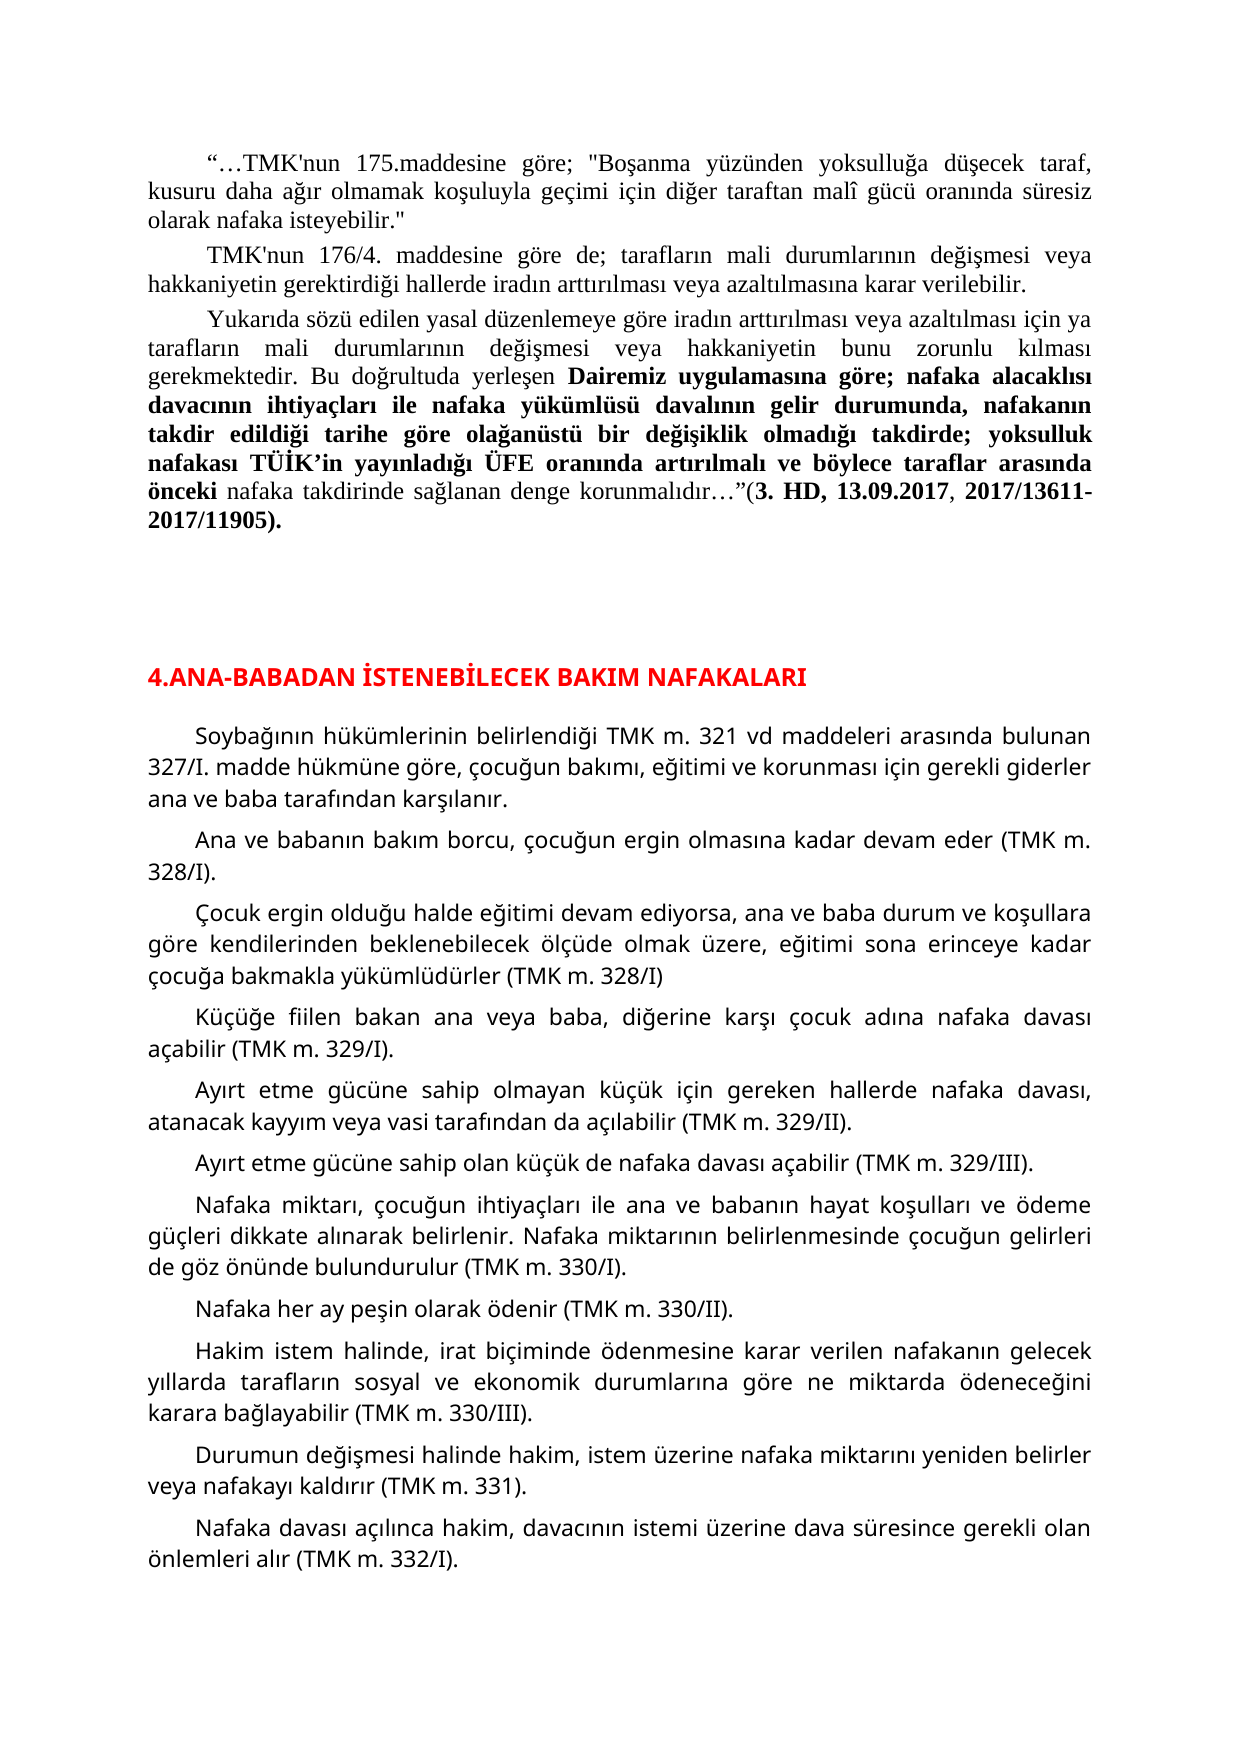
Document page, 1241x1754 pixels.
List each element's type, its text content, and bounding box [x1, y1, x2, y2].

text Nafaka davası açılınca hakim, davacının istemi üzerine dava süresince gerekli olan önlemleri alır (TMK m. 332/I). [148, 1512, 1093, 1574]
text Çocuk ergin olduğu halde eğitimi devam ediyorsa, ana ve baba durum ve koşullara göre kendilerinden beklenebilecek ölçüde olmak üzere, eğitimi sona erinceye kadar çocuğa bakmakla yükümlüdürler (TMK m. 328/I) [148, 897, 1093, 991]
text Soybağının hükümlerinin belirlendiği TMK m. 321 vd maddeleri arasında bulunan 327/I. madde hükmüne göre, çocuğun bakımı, eğitimi ve korunması için gerekli giderler ana ve baba tarafından karşılanır. [148, 720, 1093, 814]
text Nafaka miktarı, çocuğun ihtiyaçları ile ana ve babanın hayat koşulları ve ödeme güçleri dikkate alınarak belirlenir. Nafaka miktarının belirlenmesinde çocuğun gelirleri de göz önünde bulundurulur (TMK m. 330/I). [148, 1189, 1093, 1283]
text Ana ve babanın bakım borcu, çocuğun ergin olmasına kadar devam eder (TMK m. 328/I). [148, 824, 1093, 887]
text “…TMK'nun 175.maddesine göre; ''Boşanma yüzünden yoksulluğa düşecek taraf, kusuru daha ağır olmamak koşuluyla geçimi için diğer taraftan malî gücü oranında süresiz olarak nafaka isteyebilir.'' [148, 148, 1093, 234]
text Nafaka her ay peşin olarak ödenir (TMK m. 330/II). [148, 1293, 1093, 1324]
text Ayırt etme gücüne sahip olmayan küçük için gereken hallerde nafaka davası, atanacak kayyım veya vasi tarafından da açılabilir (TMK m. 329/II). [148, 1074, 1093, 1137]
text Küçüğe fiilen bakan ana veya baba, diğerine karşı çocuk adına nafaka davası açabilir (TMK m. 329/I). [148, 1001, 1093, 1064]
text TMK'nun 176/4. maddesine göre de; tarafların mali durumlarının değişmesi veya hakkaniyetin gerektirdiği hallerde iradın arttırılması veya azaltılmasına karar verilebilir. [148, 240, 1093, 298]
text Yukarıda sözü edilen yasal düzenlemeye göre iradın arttırılması veya azaltılması için ya tarafların mali durumlarının değişmesi veya hakkaniyetin bunu zorunlu kılması gerekmektedir. Bu doğrultuda yerleşen Dairemiz uygulamasına göre; nafaka alacaklısı davacının ihtiyaçları ile nafaka yükümlüsü davalının gelir durumunda, nafakanın takdir edildiği tarihe göre olağanüstü bir değişiklik olmadığı takdirde; yoksulluk nafakası TÜİK’in yayınladığı ÜFE oranında artırılmalı ve böylece taraflar arasında önceki nafaka takdirinde sağlanan denge korunmalıdır…”(3. HD, 13.09.2017, 2017/13611-2017/11905). [148, 304, 1093, 534]
text Hakim istem halinde, irat biçiminde ödenmesine karar verilen nafakanın gelecek yıllarda tarafların sosyal ve ekonomik durumlarına göre ne miktarda ödeneceğini karara bağlayabilir (TMK m. 330/III). [148, 1335, 1093, 1428]
text 4.ANA-BABADAN İSTENEBİLECEK BAKIM NAFAKALARI [148, 660, 1093, 694]
text Durumun değişmesi halinde hakim, istem üzerine nafaka miktarını yeniden belirler veya nafakayı kaldırır (TMK m. 331). [148, 1439, 1093, 1501]
text Ayırt etme gücüne sahip olan küçük de nafaka davası açabilir (TMK m. 329/III). [148, 1147, 1093, 1178]
